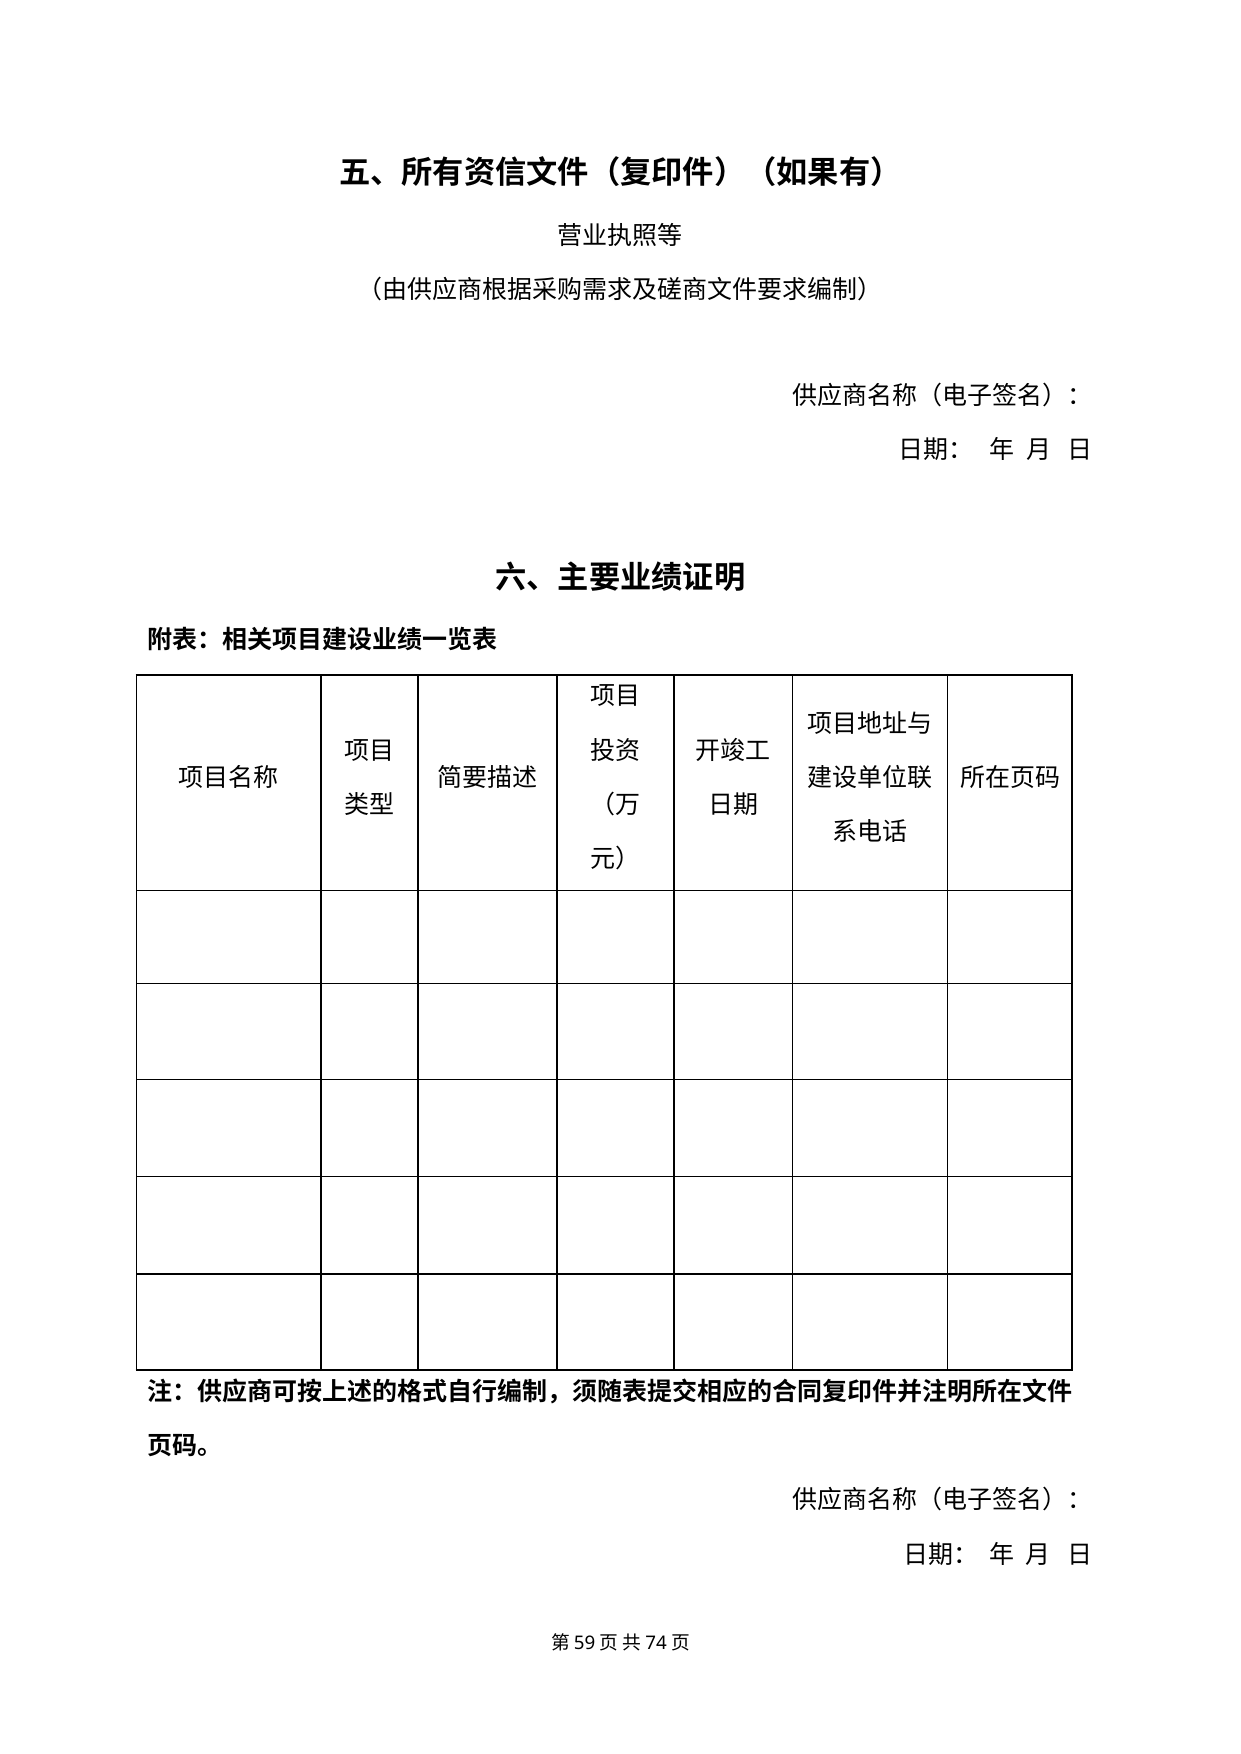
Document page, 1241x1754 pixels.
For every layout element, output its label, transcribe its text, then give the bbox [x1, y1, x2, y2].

table_cell [137, 1177, 320, 1273]
table_cell [558, 984, 673, 1078]
table_cell [558, 1080, 673, 1176]
table_cell [793, 1275, 947, 1369]
table_header 开竣工日期 [675, 676, 792, 889]
table_cell [137, 1275, 320, 1369]
table_cell [419, 1177, 556, 1273]
text 营业执照等 [148, 215, 1093, 252]
table_cell [948, 1177, 1071, 1273]
table_cell [793, 891, 947, 983]
table_cell [322, 1275, 417, 1369]
table_header 项目 投资 （万元） [558, 676, 673, 889]
table_cell [137, 984, 320, 1078]
table_cell [948, 984, 1071, 1078]
table_cell [322, 1177, 417, 1273]
subtitle 六、主要业绩证明 [148, 552, 1093, 597]
table_cell [948, 1080, 1071, 1176]
text 日期： 年 月 日 [148, 1534, 1093, 1570]
text 附表：相关项目建设业绩一览表 [148, 620, 1093, 656]
table_cell [322, 984, 417, 1078]
table_cell [675, 1275, 792, 1369]
table_cell [558, 891, 673, 983]
table_cell [558, 1177, 673, 1273]
table_cell [793, 1080, 947, 1176]
table_cell [419, 1275, 556, 1369]
table_header 项目 类型 [322, 676, 417, 889]
table_cell [322, 891, 417, 983]
table_header 项目地址与建设单位联系电话 [793, 676, 947, 889]
text 供应商名称（电子签名）： [148, 375, 1093, 411]
table_cell [675, 1177, 792, 1273]
table_header 项目名称 [137, 676, 320, 889]
table_cell [419, 984, 556, 1078]
table_header 简要描述 [419, 676, 556, 889]
text 注：供应商可按上述的格式自行编制，须随表提交相应的合同复印件并注明所在文件页码。 [148, 1371, 1093, 1462]
table_cell [948, 1275, 1071, 1369]
subtitle 五、所有资信文件（复印件）（如果有） [148, 148, 1093, 193]
table_cell [675, 891, 792, 983]
table_cell [675, 984, 792, 1078]
table_cell [793, 984, 947, 1078]
text 日期： 年 月 日 [148, 429, 1093, 466]
text （由供应商根据采购需求及磋商文件要求编制） [148, 270, 1093, 306]
table_cell [137, 891, 320, 983]
table_cell [419, 1080, 556, 1176]
table_header 所在页码 [948, 676, 1071, 889]
table_cell [675, 1080, 792, 1176]
text 供应商名称（电子签名）： [148, 1480, 1093, 1516]
table_cell [558, 1275, 673, 1369]
table_cell [948, 891, 1071, 983]
table_cell [793, 1177, 947, 1273]
table_cell [137, 1080, 320, 1176]
table_cell [419, 891, 556, 983]
table_cell [322, 1080, 417, 1176]
